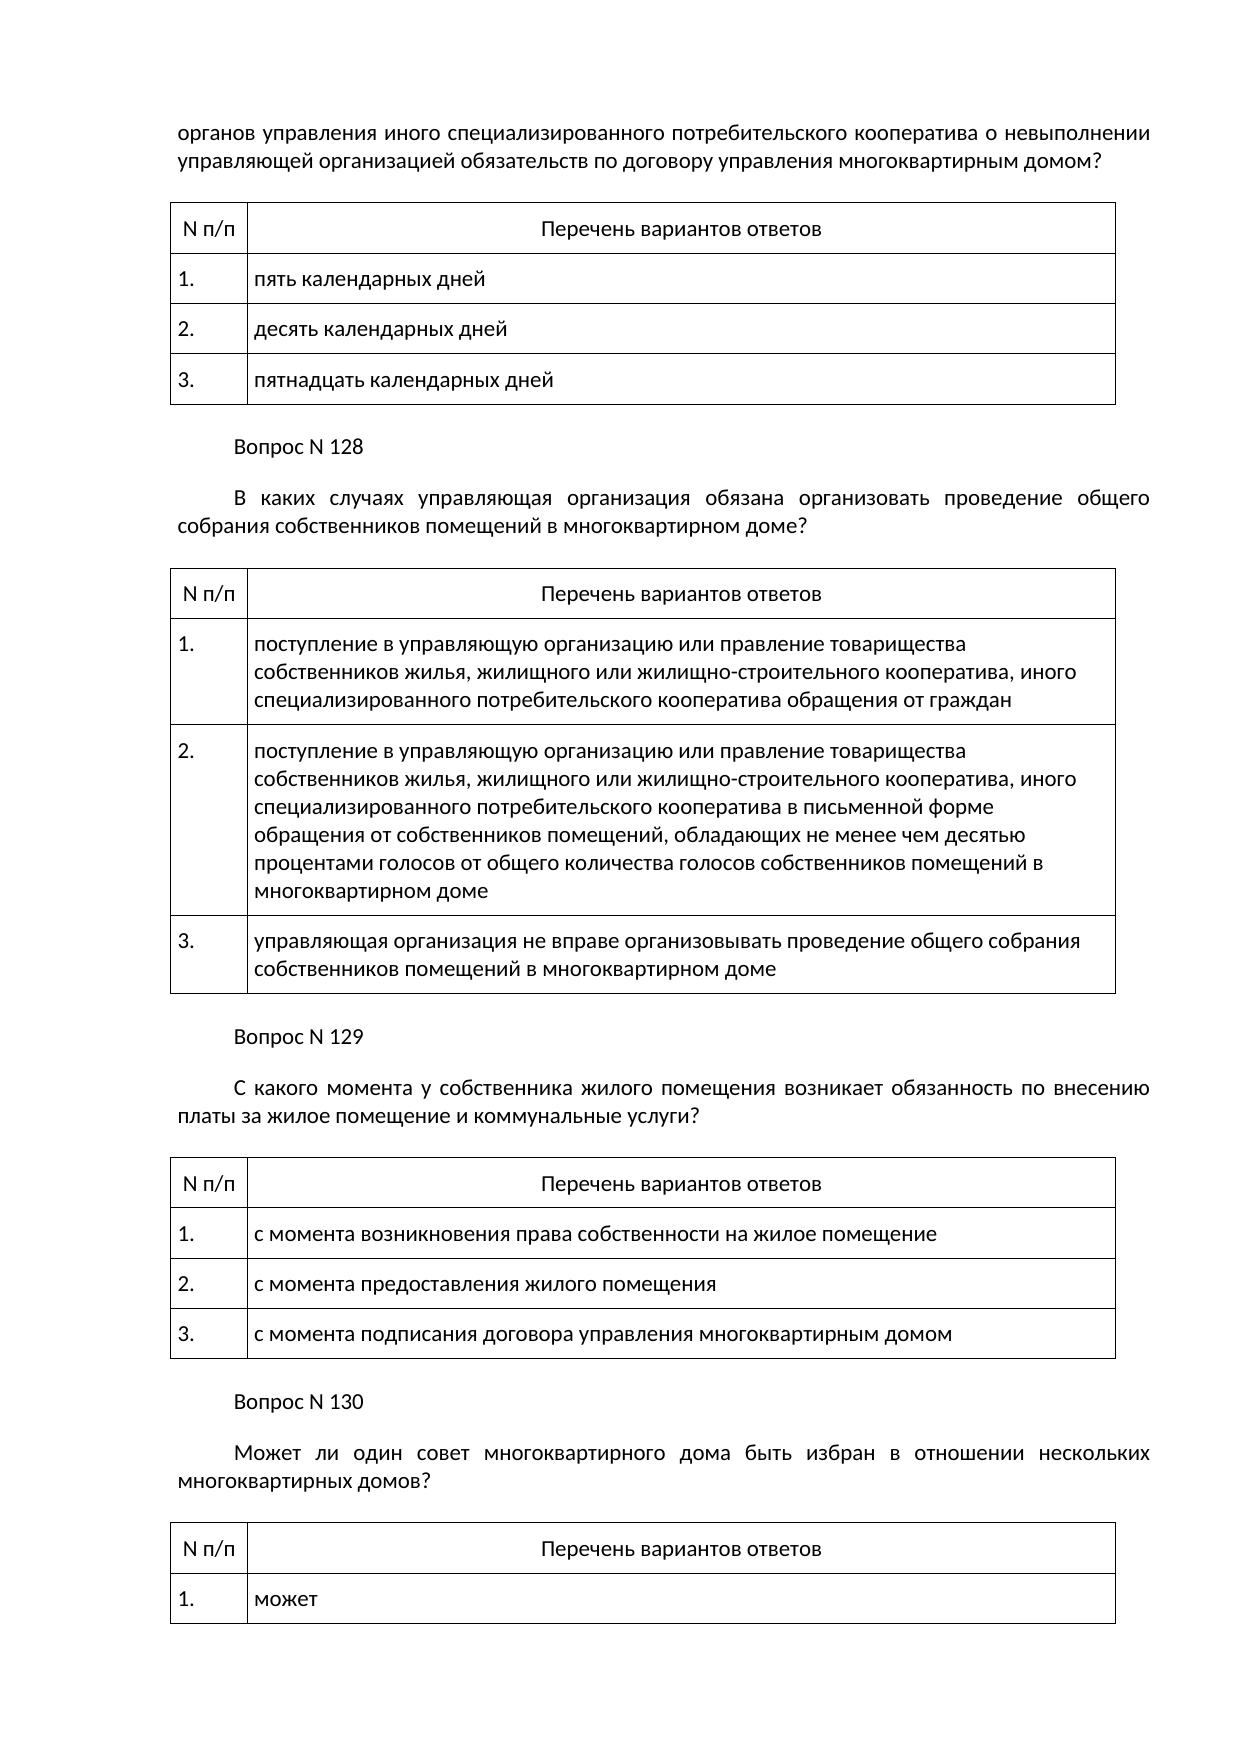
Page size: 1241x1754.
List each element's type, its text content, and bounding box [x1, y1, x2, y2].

table_cell 1. [171, 1574, 247, 1623]
table_header Перечень вариантов ответов [248, 569, 1115, 618]
table_cell 3. [171, 1309, 247, 1358]
table_header Перечень вариантов ответов [248, 1523, 1115, 1573]
table_cell поступление в управляющую организацию или правление товарищества собственников жилья, жилищного или жилищно-строительного кооператива, иного специализированного потребительского кооператива обращения от граждан [248, 619, 1115, 724]
text Вопрос N 129 [177, 1022, 1152, 1050]
table_cell с момента возникновения права собственности на жилое помещение [248, 1208, 1115, 1258]
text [177, 118, 1152, 174]
text С какого момента у собственника жилого помещения возникает обязанность по внесению платы за жилое помещение и коммунальные услуги? [177, 1073, 1152, 1129]
table_cell пять календарных дней [248, 254, 1115, 303]
table_header N п/п [171, 1523, 247, 1573]
table_cell управляющая организация не вправе организовывать проведение общего собрания собственников помещений в многоквартирном доме [248, 916, 1115, 993]
table_cell 1. [171, 619, 247, 724]
table_cell 2. [171, 304, 247, 353]
table_cell пятнадцать календарных дней [248, 354, 1115, 403]
table_cell 3. [171, 354, 247, 403]
table_cell 2. [171, 1259, 247, 1308]
table_cell 1. [171, 254, 247, 303]
table_header N п/п [171, 1158, 247, 1207]
table_cell 2. [171, 725, 247, 914]
table_header N п/п [171, 569, 247, 618]
table_header Перечень вариантов ответов [248, 203, 1115, 252]
table_cell 1. [171, 1208, 247, 1258]
table_cell 3. [171, 916, 247, 993]
text Вопрос N 130 [177, 1387, 1152, 1415]
text Может ли один совет многоквартирного дома быть избран в отношении нескольких многоквартирных домов? [177, 1438, 1152, 1494]
text В каких случаях управляющая организация обязана организовать проведение общего собрания собственников помещений в многоквартирном доме? [177, 483, 1152, 539]
table_cell поступление в управляющую организацию или правление товарищества собственников жилья, жилищного или жилищно-строительного кооператива, иного специализированного потребительского кооператива в письменной форме обращения от собственников помещений, обладающих не менее чем десятью процентами голосов от общего количества голосов собственников помещений в многоквартирном доме [248, 725, 1115, 914]
table_cell с момента предоставления жилого помещения [248, 1259, 1115, 1308]
table_cell может [248, 1574, 1115, 1623]
table_header N п/п [171, 203, 247, 252]
text Вопрос N 128 [177, 432, 1152, 461]
table_cell десять календарных дней [248, 304, 1115, 353]
table_header Перечень вариантов ответов [248, 1158, 1115, 1207]
table_cell с момента подписания договора управления многоквартирным домом [248, 1309, 1115, 1358]
